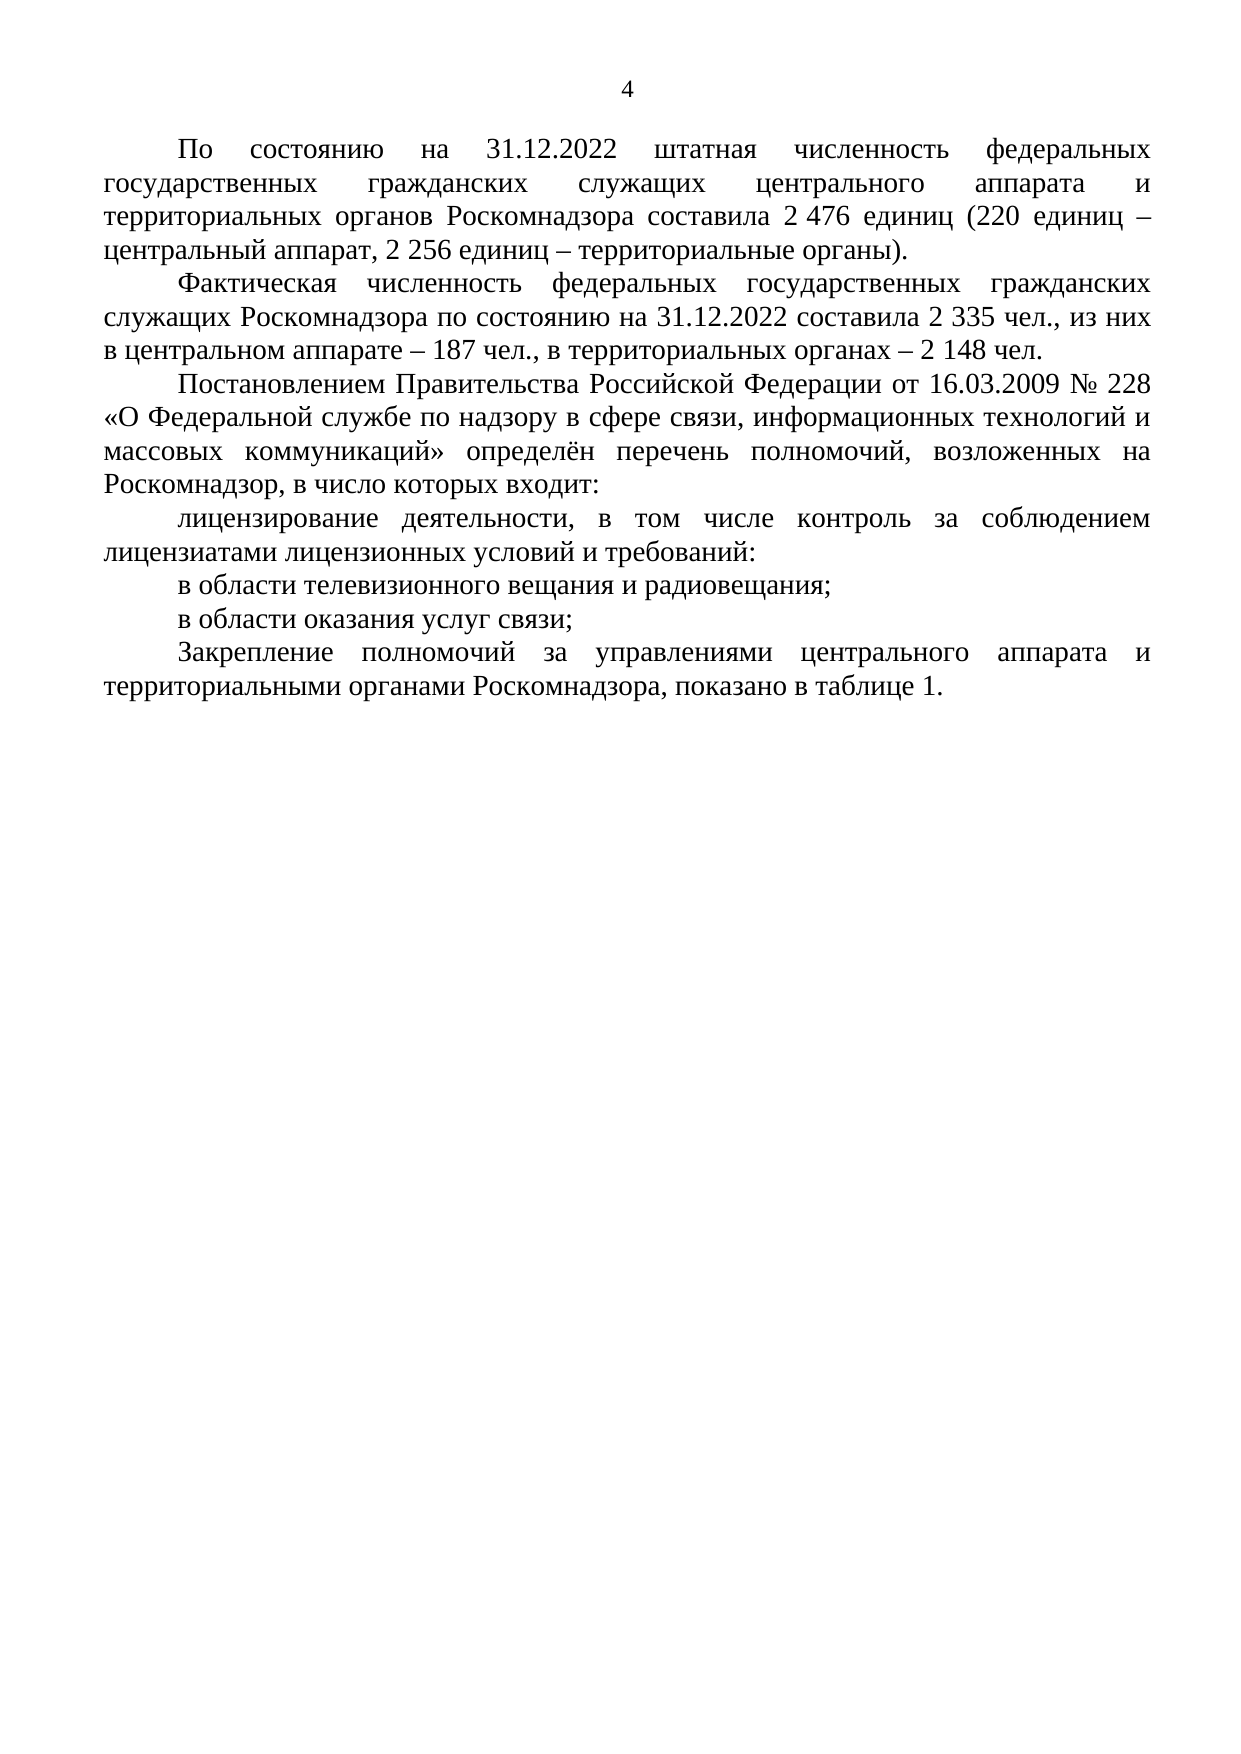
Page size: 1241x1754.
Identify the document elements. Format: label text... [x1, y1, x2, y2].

text Фактическая численность федеральных государственных гражданских служащих Роскомнадзора по состоянию на 31.12.2022 составила 2 335 чел., из них в центральном аппарате – 187 чел., в территориальных органах – 2 148 чел. [103, 265, 1152, 366]
text По состоянию на 31.12.2022 штатная численность федеральных государственных гражданских служащих центрального аппарата и территориальных органов Роскомнадзора составила 2 476 единиц (220 единиц – центральный аппарат, 2 256 единиц – территориальные органы). [103, 131, 1152, 265]
text лицензирование деятельности, в том числе контроль за соблюдением лицензиатами лицензионных условий и требований: [103, 500, 1152, 567]
text в области телевизионного вещания и радиовещания; [103, 567, 1152, 601]
text в области оказания услуг связи; [103, 601, 1152, 634]
text Постановлением Правительства Российской Федерации от 16.03.2009 № 228 «О Федеральной службе по надзору в сфере связи, информационных технологий и массовых коммуникаций» определён перечень полномочий, возложенных на Роскомнадзор, в число которых входит: [103, 366, 1152, 500]
text Закрепление полномочий за управлениями центрального аппарата и территориальными органами Роскомнадзора, показано в таблице 1. [103, 634, 1152, 701]
